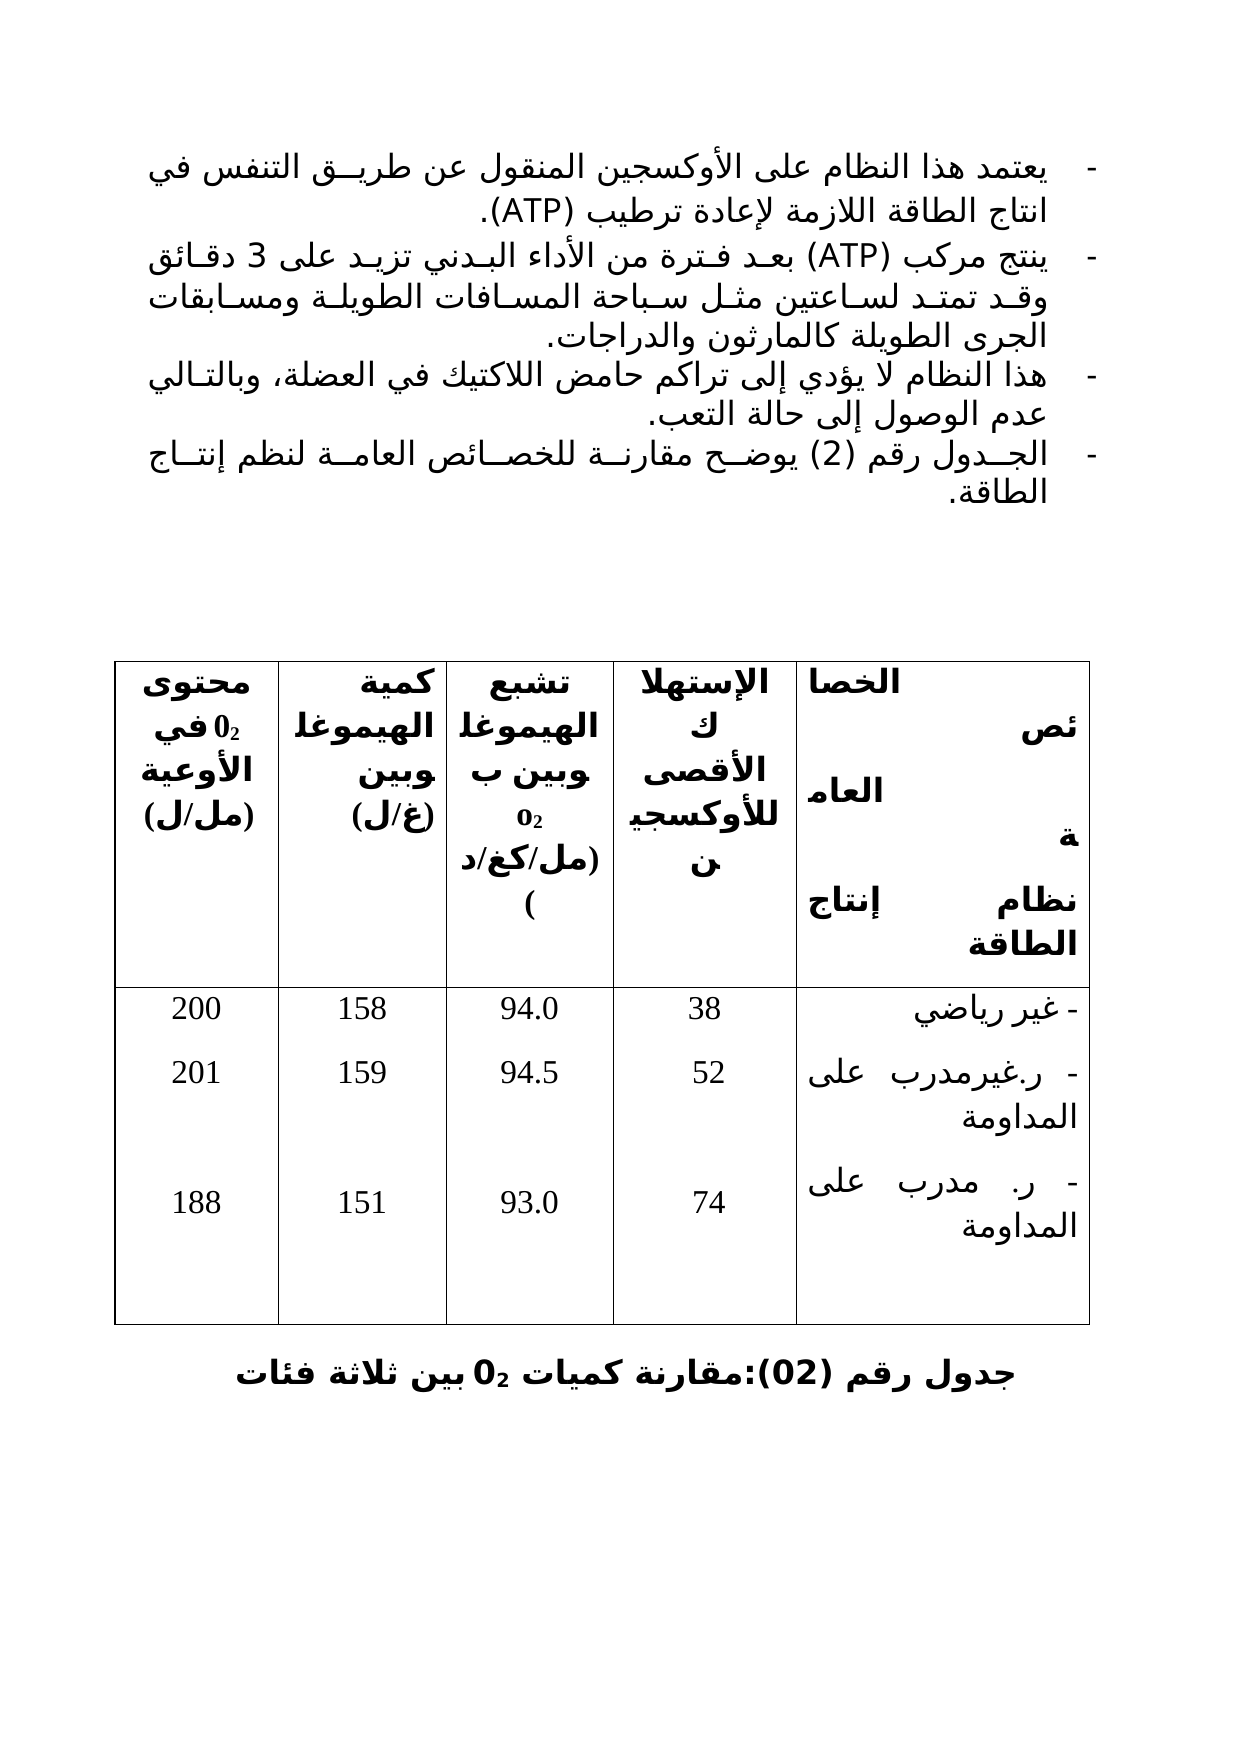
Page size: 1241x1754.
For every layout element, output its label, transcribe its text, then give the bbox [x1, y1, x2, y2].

table_cell 94.0 94.5 93.0 [447, 988, 613, 1323]
table_cell 158 159 151 [279, 988, 446, 1323]
table_header كمية الهيموغلوبين (غ/ل) [279, 662, 446, 987]
list هذا النظام لا يؤدي إلى تراكم حامض اللاكتيك في العضلة، وبالتالي عدم الوصول إلى حالة التعب. [148, 355, 1086, 433]
list ينتج مركب (ATP) بعد فترة من الأداء البدني تزيد على 3 دقائق وقد تمتد لساعتين مثل سباحة المسافات الطويلة ومسابقات الجرى الطويلة كالمارثون والدراجات. [148, 232, 1086, 355]
table_cell - غير رياضي - ر.غيرمدرب على المداومة - ر. مدرب على المداومة [797, 988, 1089, 1323]
table_header تشبع الهيموغلوبين ب o2 (مل/كغ/د) [447, 662, 613, 987]
list الجدول رقم (2) يوضح مقارنة للخصائص العامة لنظم إنتاج الطاقة. [148, 433, 1086, 512]
table_header الخصائص العامة نظام إنتاج الطاقة [797, 662, 1089, 987]
table_header الإستهلاك الأقصى للأوكسجين [614, 662, 796, 987]
table_cell 200 201 188 [116, 988, 278, 1323]
text جدول رقم (02):مقارنة كميات 02 بين ثلاثة فئات [148, 1354, 1093, 1392]
table_cell 38 52 74 [614, 988, 796, 1323]
list يعتمد هذا النظام على الأوكسجين المنقول عن طريق التنفس في انتاج الطاقة اللازمة لإعادة ترطيب (ATP). [148, 148, 1086, 232]
table_header محتوى 02 في الأوعية (مل/ل) [116, 662, 278, 987]
